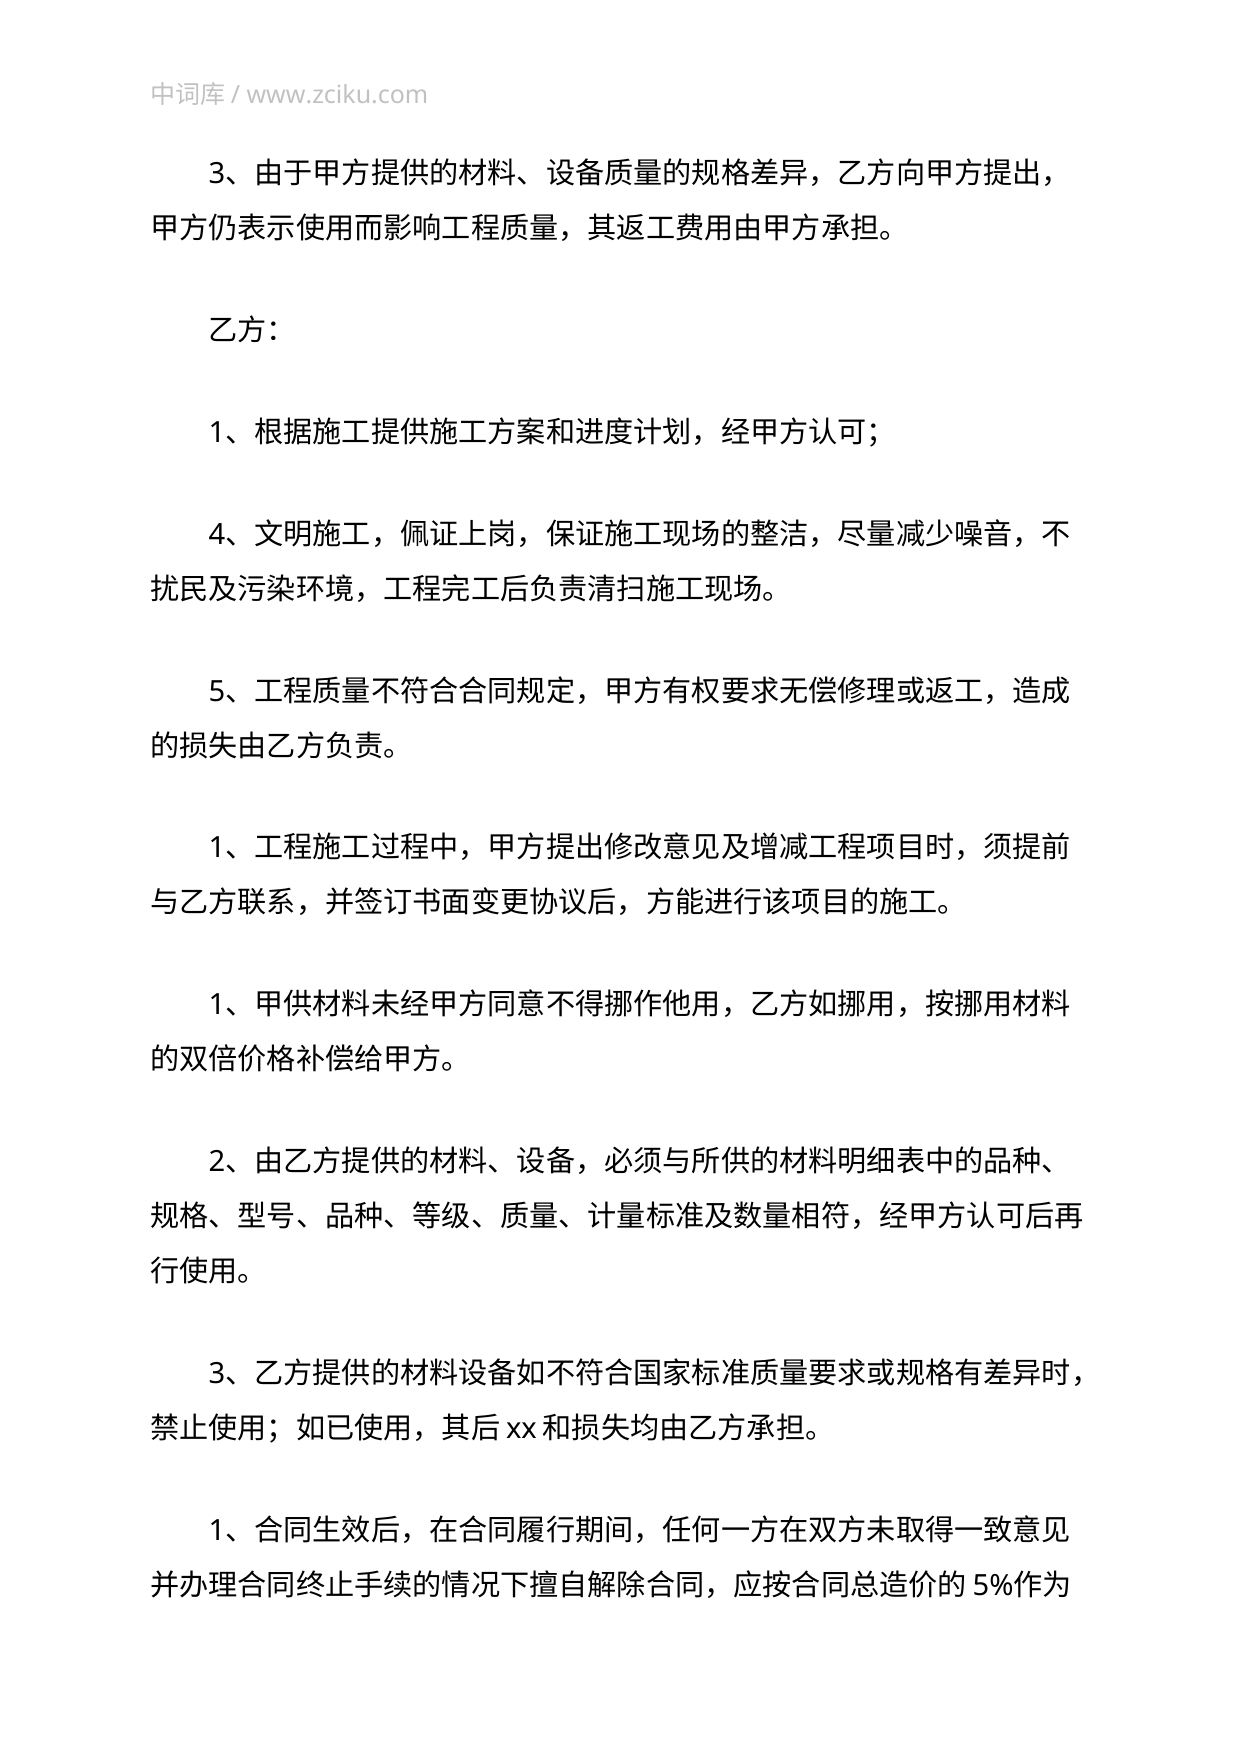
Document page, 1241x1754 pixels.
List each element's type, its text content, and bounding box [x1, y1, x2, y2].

text 2、由乙方提供的材料、设备，必须与所供的材料明细表中的品种、规格、型号、品种、等级、质量、计量标准及数量相符，经甲方认可后再行使用。 [150, 1138, 1090, 1290]
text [150, 1506, 1090, 1604]
text 1、工程施工过程中，甲方提出修改意见及增减工程项目时，须提前与乙方联系，并签订书面变更协议后，方能进行该项目的施工。 [150, 824, 1090, 921]
text 3、乙方提供的材料设备如不符合国家标准质量要求或规格有差异时，禁止使用；如已使用，其后xx和损失均由乙方承担。 [150, 1349, 1090, 1447]
text 4、文明施工，佩证上岗，保证施工现场的整洁，尽量减少噪音，不扰民及污染环境，工程完工后负责清扫施工现场。 [150, 511, 1090, 608]
text 乙方： [150, 307, 1090, 349]
text 5、工程质量不符合合同规定，甲方有权要求无偿修理或返工，造成的损失由乙方负责。 [150, 667, 1090, 764]
text 3、由于甲方提供的材料、设备质量的规格差异，乙方向甲方提出，甲方仍表示使用而影响工程质量，其返工费用由甲方承担。 [150, 150, 1090, 247]
text 1、根据施工提供施工方案和进度计划，经甲方认可； [150, 408, 1090, 451]
text 1、甲供材料未经甲方同意不得挪作他用，乙方如挪用，按挪用材料的双倍价格补偿给甲方。 [150, 981, 1090, 1078]
